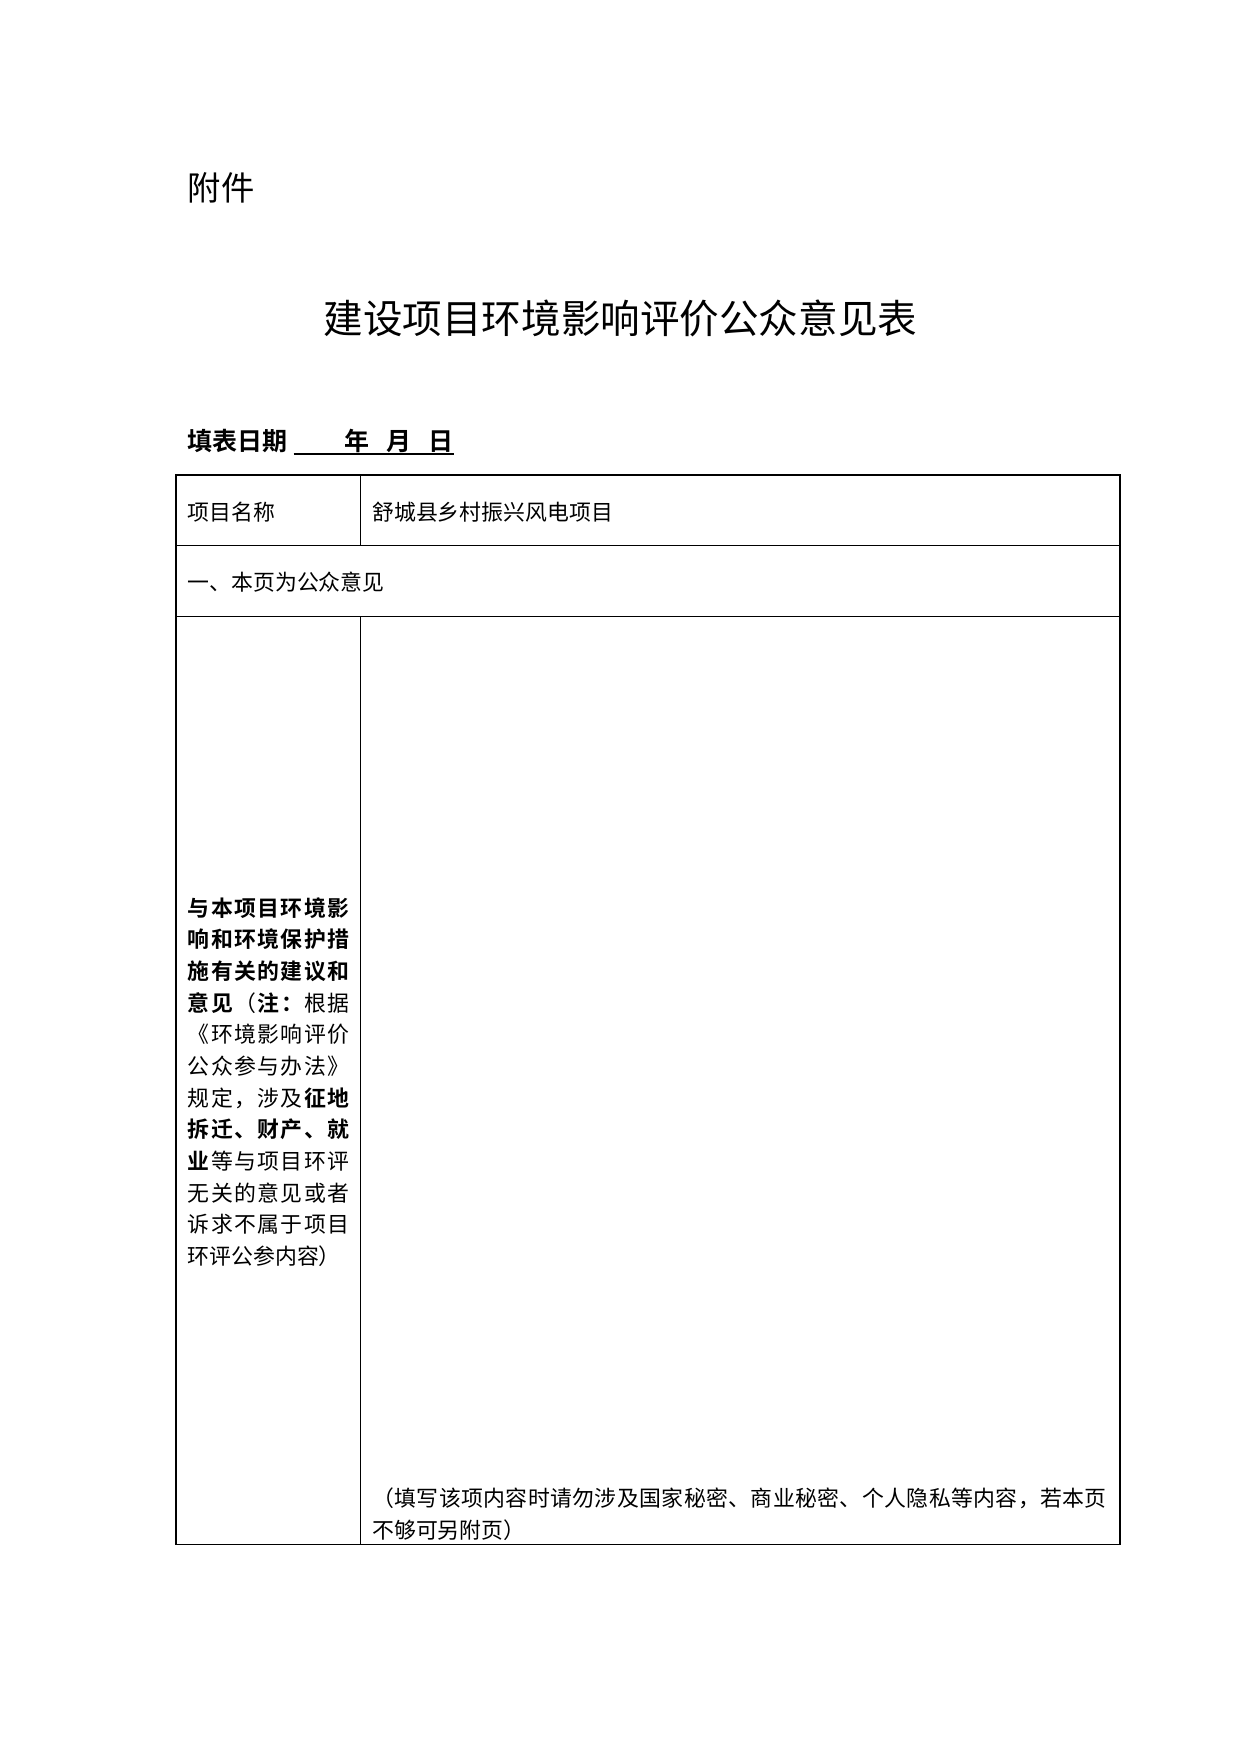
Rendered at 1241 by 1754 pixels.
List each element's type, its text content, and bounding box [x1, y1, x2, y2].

text 建设项目环境影响评价公众意见表 [187, 287, 1053, 345]
table_cell 与本项目环境影响和环境保护措施有关的建议和意见（注：根据《环境影响评价公众参与办法》规定，涉及征地拆迁、财产、就业等与项目环评无关的意见或者诉求不属于项目环评公参内容） [177, 617, 360, 1544]
table_cell 一、本页为公众意见 [177, 546, 1119, 616]
table_cell （填写该项内容时请勿涉及国家秘密、商业秘密、个人隐私等内容，若本页不够可另附页） [361, 617, 1119, 1544]
text 填表日期 年 月 日 [187, 422, 1053, 458]
table_header 舒城县乡村振兴风电项目 [361, 476, 1119, 545]
table_header 项目名称 [177, 476, 360, 545]
text 附件 [187, 162, 1053, 210]
